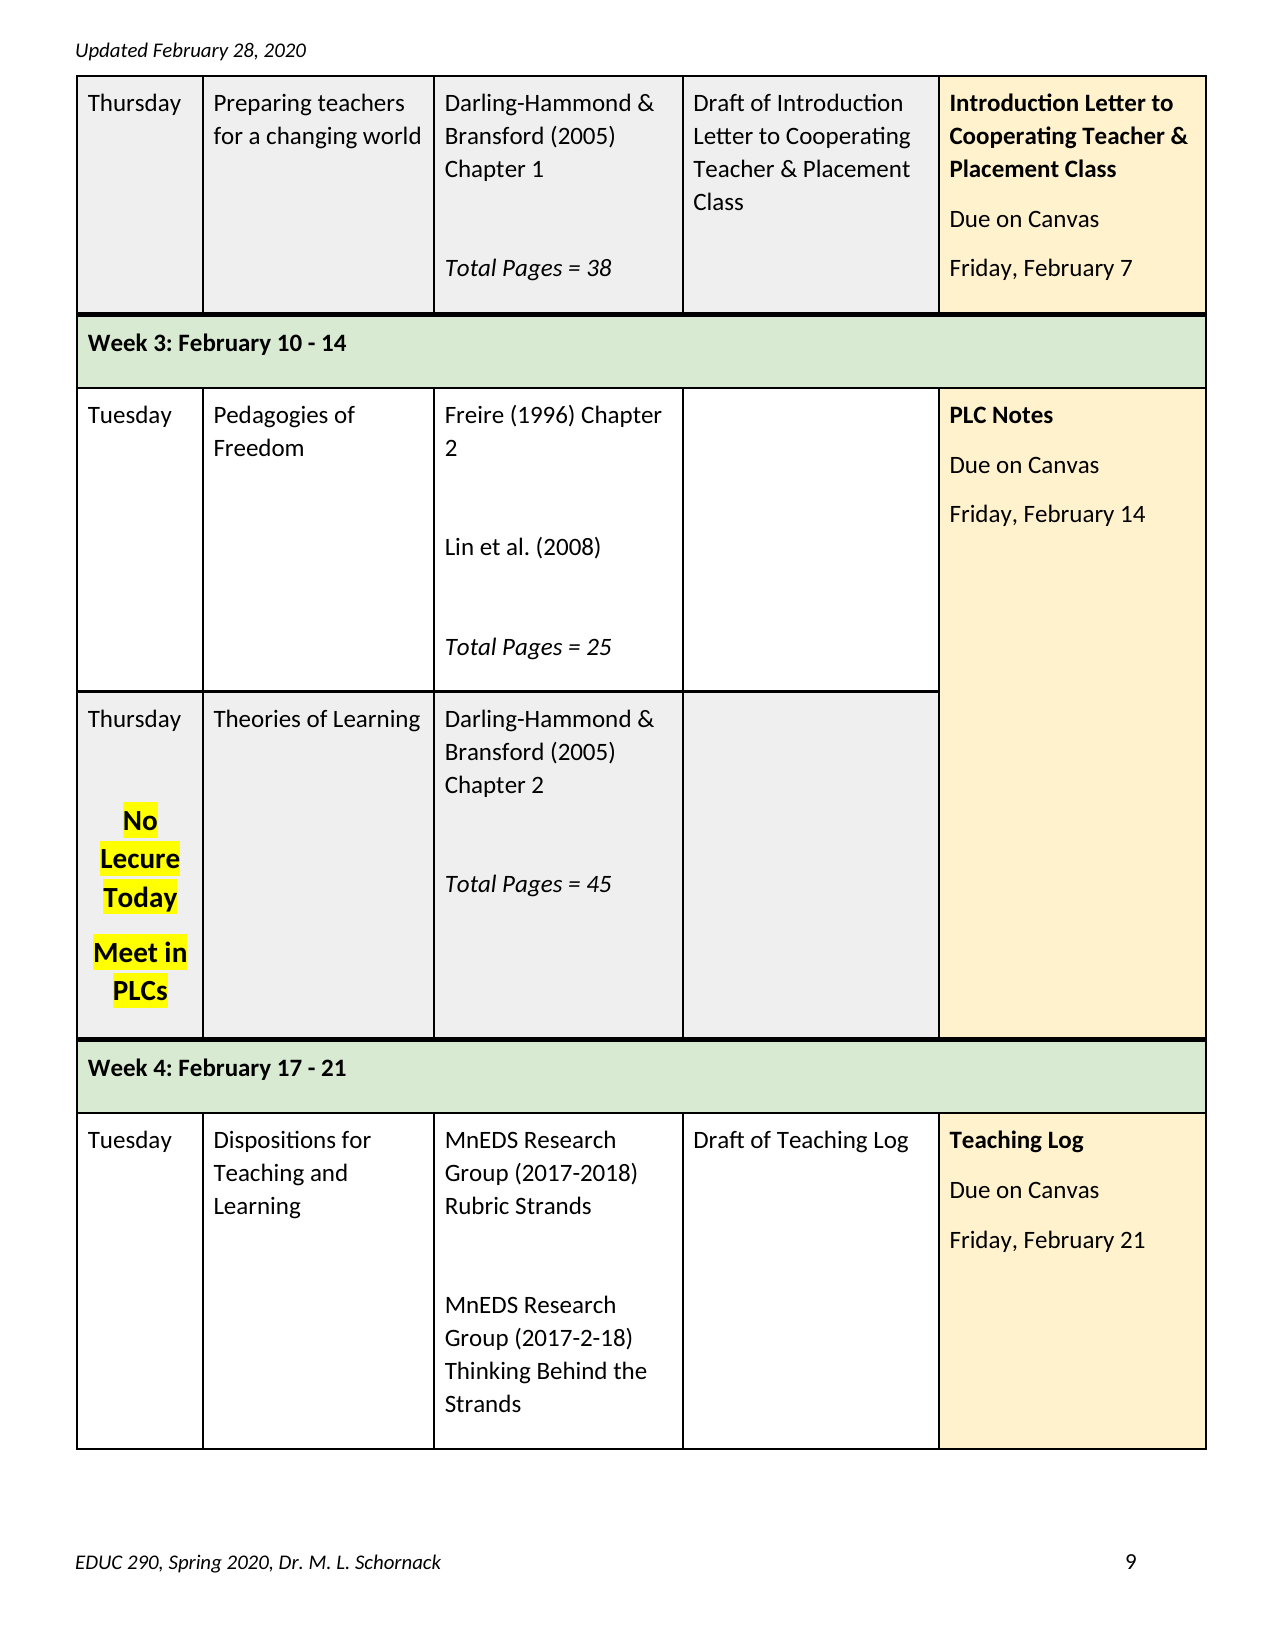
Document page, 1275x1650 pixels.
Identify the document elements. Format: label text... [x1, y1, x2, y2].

table_cell Freire (1996) Chapter 2 Lin et al. (2008) Total Pages = 25 [435, 389, 682, 690]
table_cell [684, 693, 938, 1037]
table_cell [684, 389, 938, 690]
table_cell Tuesday [78, 1114, 202, 1448]
table_cell Tuesday [78, 389, 202, 690]
table_cell Darling-Hammond & Bransford (2005) Chapter 2 Total Pages = 45 [435, 693, 682, 1037]
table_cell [684, 1114, 938, 1448]
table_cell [435, 1114, 682, 1448]
table_cell Week 3: February 10 - 14 [78, 317, 1205, 387]
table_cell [940, 77, 1205, 312]
table_cell Theories of Learning [204, 693, 433, 1037]
table_cell Thursday No Lecure Today Meet in PLCs [78, 693, 202, 1037]
table_cell Pedagogies of Freedom [204, 389, 433, 690]
table_cell Draft of Introduction Letter to Cooperating Teacher & Placement Class [684, 77, 938, 312]
table_cell Preparing teachers for a changing world [204, 77, 433, 312]
table_cell Week 4: February 17 - 21 [78, 1042, 1205, 1112]
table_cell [204, 1114, 433, 1448]
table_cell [940, 1114, 1205, 1448]
table_cell Thursday [78, 77, 202, 312]
table_cell Darling-Hammond & Bransford (2005) Chapter 1 Total Pages = 38 [435, 77, 682, 312]
table_cell PLC Notes Due on Canvas Friday, February 14 [940, 389, 1205, 1037]
